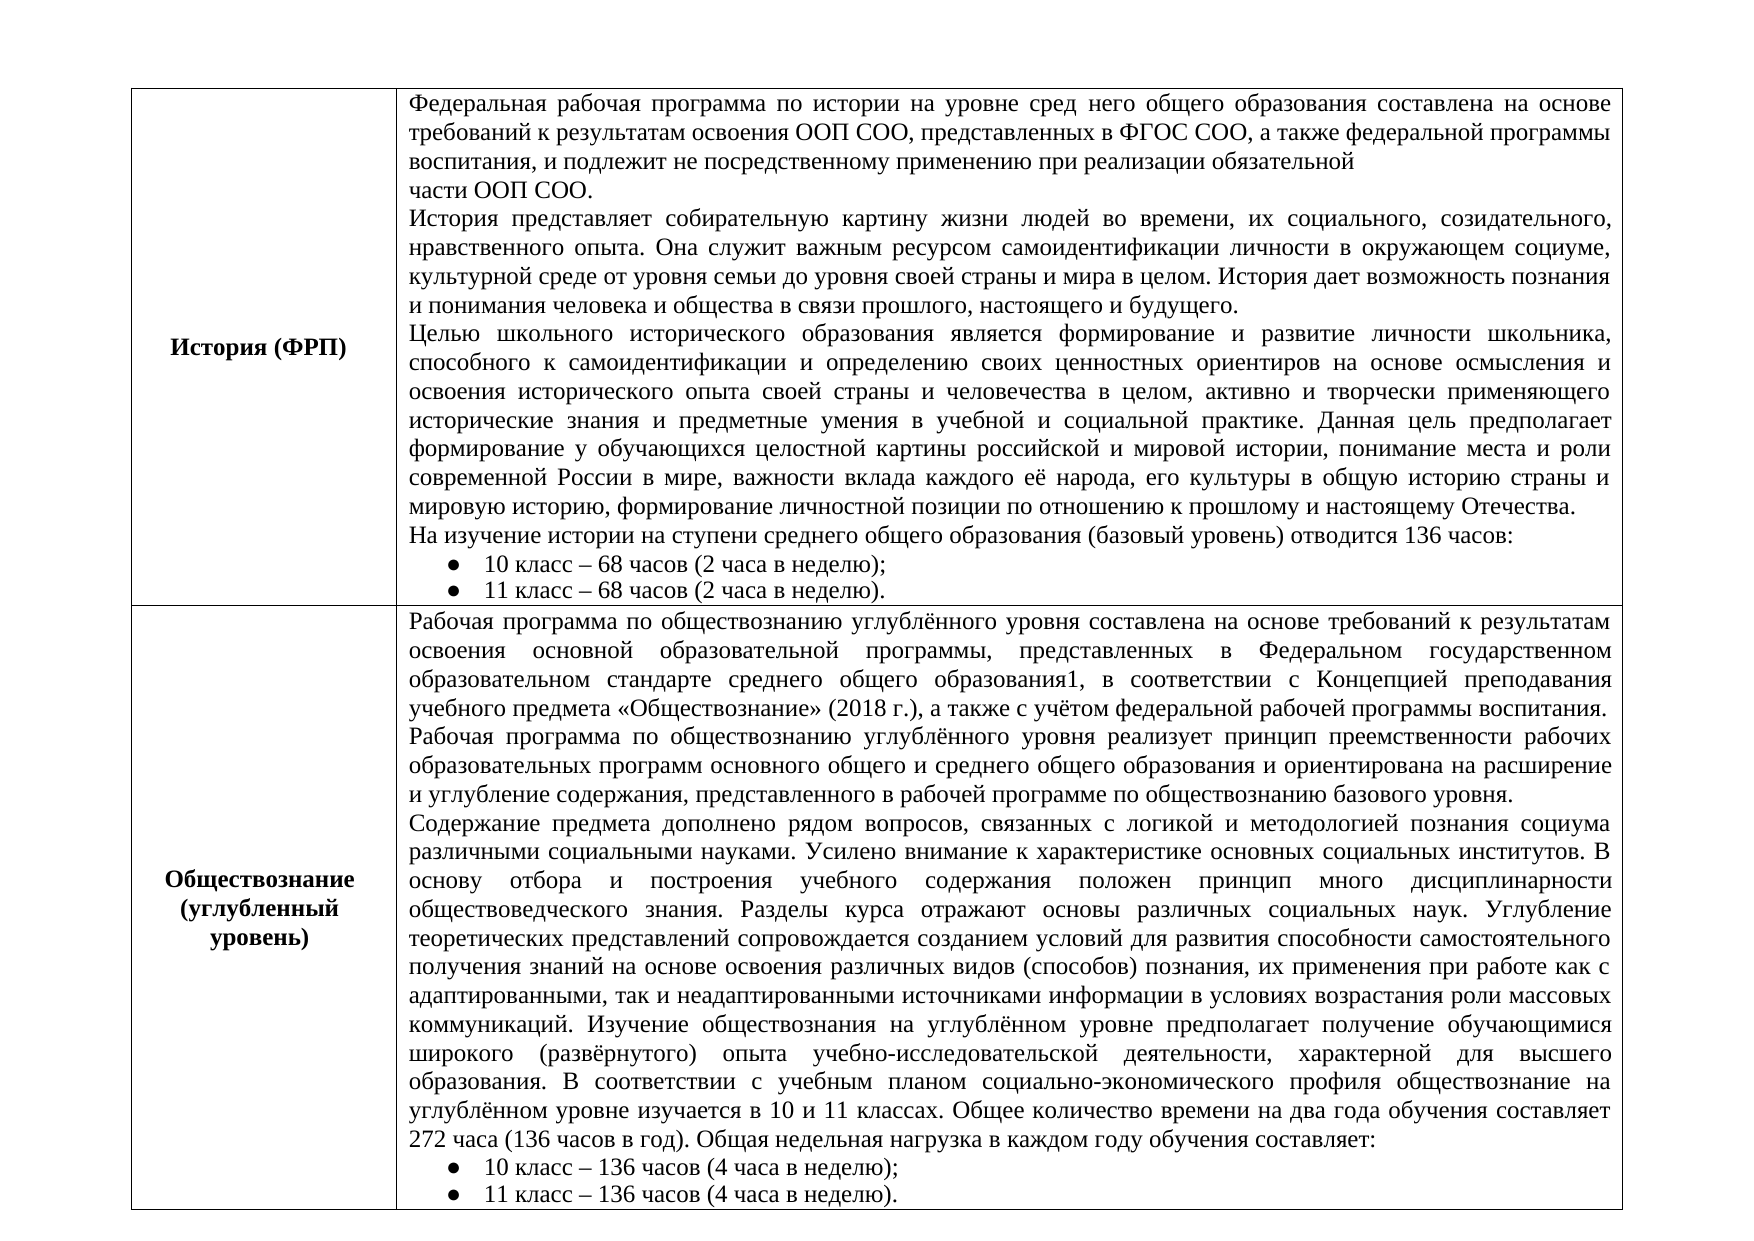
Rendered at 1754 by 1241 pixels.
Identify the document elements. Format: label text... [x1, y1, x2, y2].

table_header Федеральная рабочая программа по истории на уровне сред­ него общего образования составлена на основе требований к результатам освоения ООП СОО, представленных в ФГОС СОО, а также федеральной программы воспитания, и подлежит не­ посредственному применению при реализации обязательной части ООП СОО. История представляет собирательную картину жизни людей во времени, их социального, созидательного, нравственного опыта. Она служит важным ресурсом самоидентификации личности в окружающем социуме, культурной среде от уровня семьи до уровня своей страны и мира в целом. История дает возможность познания и понимания человека и общества в связи прошлого, настоящего и будущего. Целью школьного исторического образования является формирование и развитие личности школьника, способного к самоидентификации и определению своих ценностных ориентиров на основе осмысления и освоения исторического опыта своей страны и человечества в целом, активно и творчески применяющего исторические знания и предметные умения в учебной и социальной практике. Данная цель предполагает формирование у обучающихся целостной картины российской и мировой истории, понимание места и роли современной России в мире, важности вклада каждого её народа, его культуры в общую историю страны и мировую историю, формирование личностной позиции по отношению к прошлому и настоящему Отечества. На изучение истории на ступени среднего общего образования (базовый уровень) отводится 136 часов: 10 класс – 68 часов (2 часа в неделю); 11 класс – 68 часов (2 часа в неделю). [397, 89, 1622, 605]
table_header История (ФРП) [132, 89, 396, 605]
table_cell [132, 606, 396, 1209]
